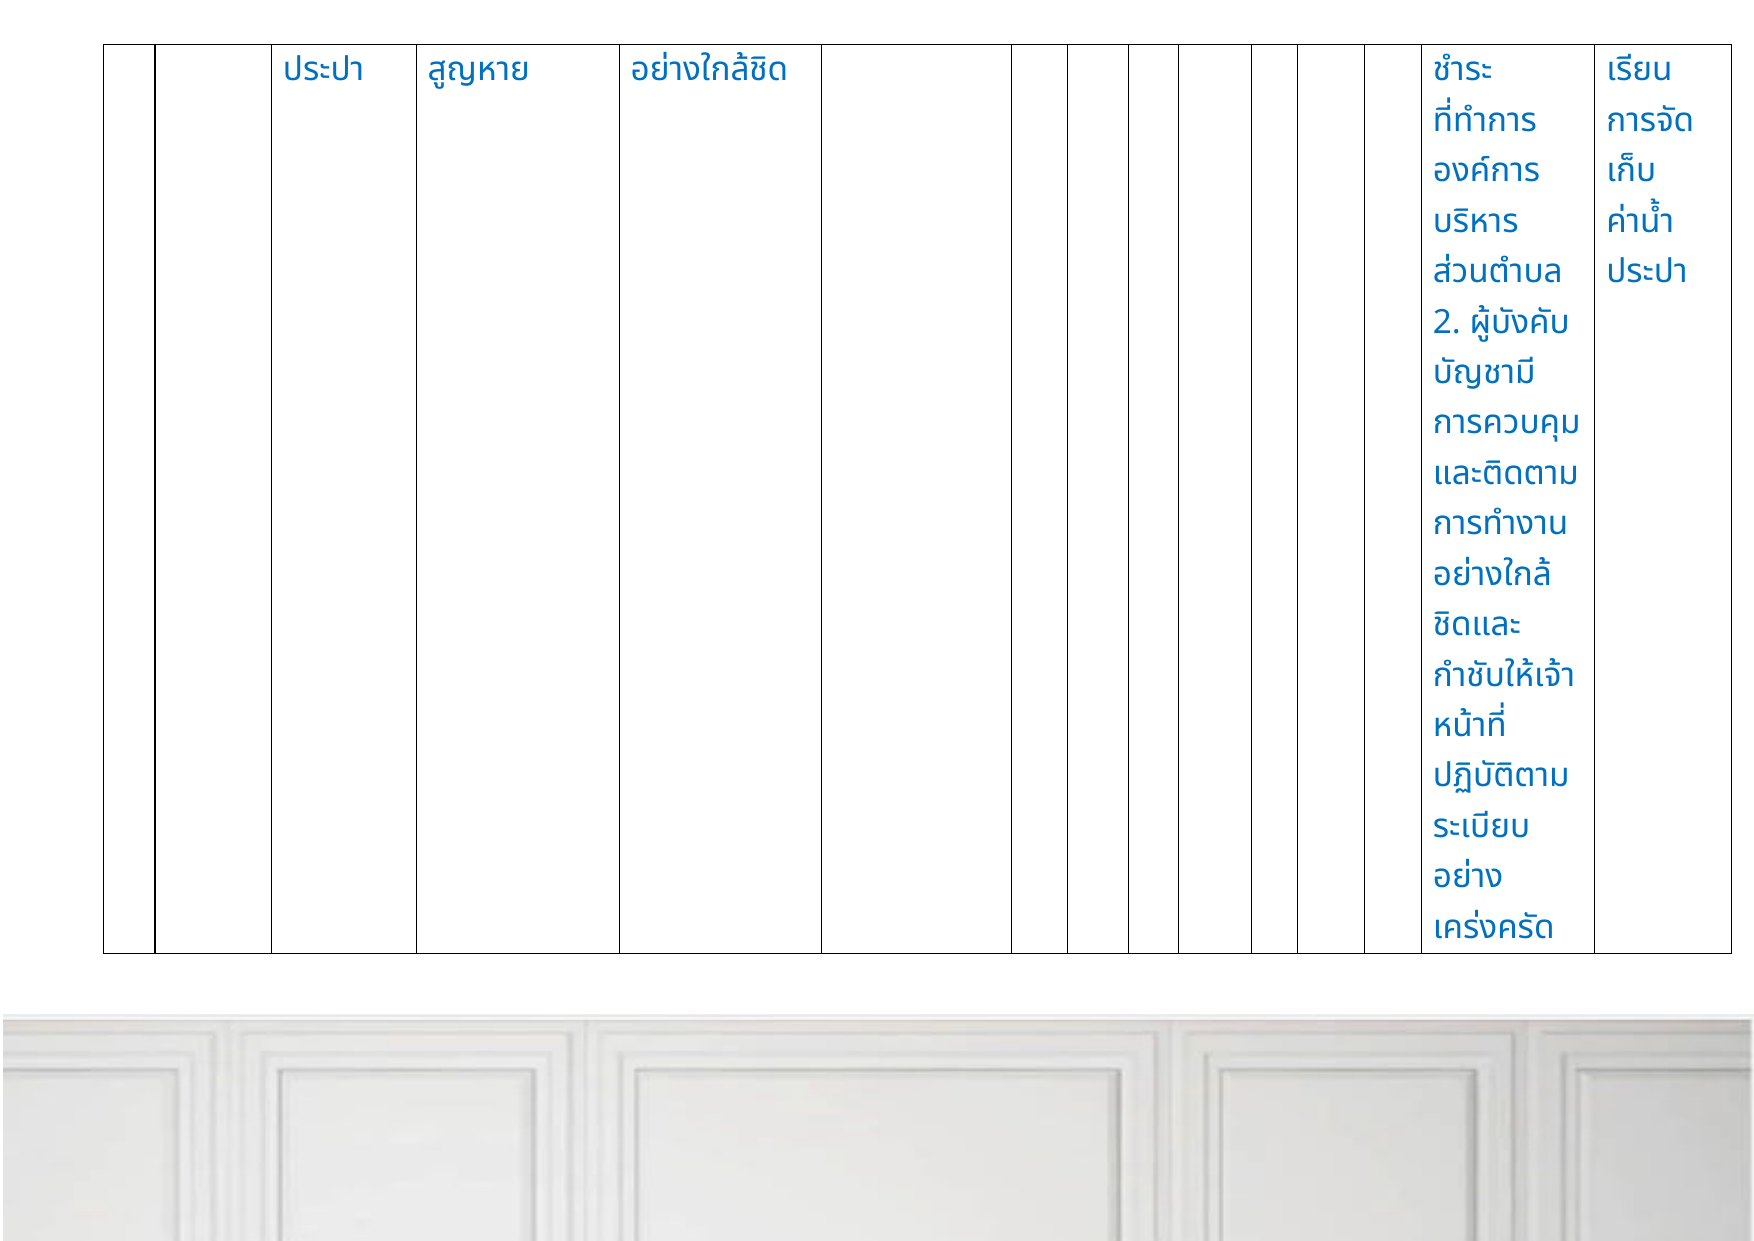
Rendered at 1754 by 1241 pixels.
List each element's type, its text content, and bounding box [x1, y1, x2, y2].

table_cell [1252, 45, 1297, 953]
table_cell [1179, 45, 1251, 953]
table_cell [1068, 45, 1128, 953]
table_cell [1365, 45, 1421, 953]
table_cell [272, 45, 416, 953]
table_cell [1595, 45, 1731, 953]
table_cell [1298, 45, 1364, 953]
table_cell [1422, 45, 1594, 953]
table_cell 2. [104, 45, 154, 953]
table_cell / [1129, 45, 1178, 953]
table_cell - [822, 45, 1011, 953]
table_cell - [156, 45, 271, 953]
picture [3, 1014, 1754, 1241]
table_cell [1012, 45, 1067, 953]
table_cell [620, 45, 821, 953]
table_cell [417, 45, 619, 953]
